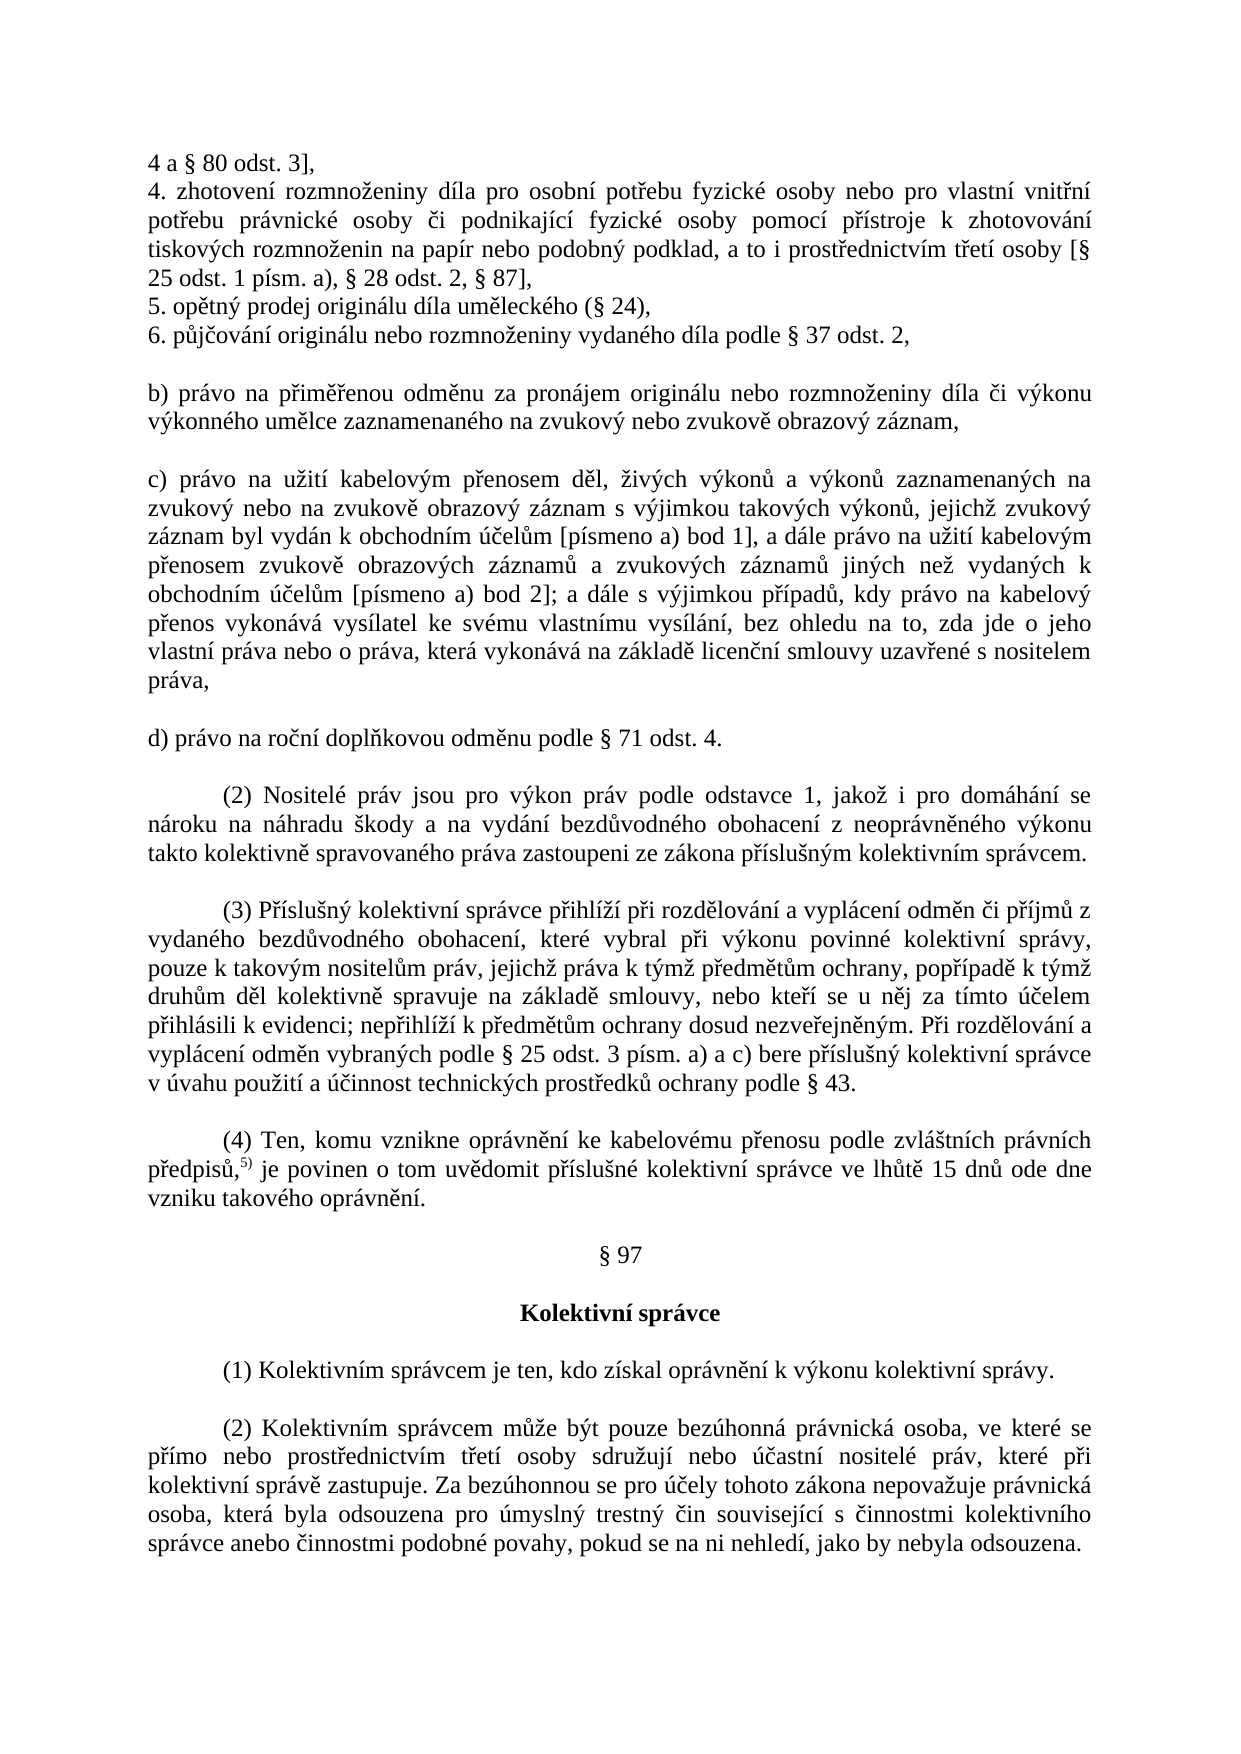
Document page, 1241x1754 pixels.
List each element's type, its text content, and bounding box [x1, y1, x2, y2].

text d) právo na roční doplňkovou odměnu podle § 71 odst. 4. [148, 723, 1092, 751]
text b) právo na přiměřenou odměnu za pronájem originálu nebo rozmnoženiny díla či výkonu výkonného umělce zaznamenaného na zvukový nebo zvukově obrazový záznam, [148, 378, 1092, 435]
text 4. zhotovení rozmnoženiny díla pro osobní potřebu fyzické osoby nebo pro vlastní vnitřní potřebu právnické osoby či podnikající fyzické osoby pomocí přístroje k zhotovování tiskových rozmnoženin na papír nebo podobný podklad, a to i prostřednictvím třetí osoby [§ 25 odst. 1 písm. a), § 28 odst. 2, § 87], [148, 176, 1092, 291]
text 6. půjčování originálu nebo rozmnoženiny vydaného díla podle § 37 odst. 2, [148, 320, 1092, 349]
text § 97 [148, 1240, 1092, 1269]
text 5. opětný prodej originálu díla uměleckého (§ 24), [148, 291, 1092, 320]
text (2) Nositelé práv jsou pro výkon práv podle odstavce 1, jakož i pro domáhání se nároku na náhradu škody a na vydání bezdůvodného obohacení z neoprávněného výkonu takto kolektivně spravovaného práva zastoupeni ze zákona příslušným kolektivním správcem. [148, 780, 1092, 866]
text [148, 148, 1092, 176]
text (2) Kolektivním správcem může být pouze bezúhonná právnická osoba, ve které se přímo nebo prostřednictvím třetí osoby sdružují nebo účastní nositelé práv, které při kolektivní správě zastupuje. Za bezúhonnou se pro účely tohoto zákona nepovažuje právnická osoba, která byla odsouzena pro úmyslný trestný čin související s činnostmi kolektivního správce anebo činnostmi podobné povahy, pokud se na ni nehledí, jako by nebyla odsouzena. [148, 1413, 1092, 1556]
text (4) Ten, komu vznikne oprávnění ke kabelovému přenosu podle zvláštních právních předpisů,5) je povinen o tom uvědomit příslušné kolektivní správce ve lhůtě 15 dnů ode dne vzniku takového oprávnění. [148, 1125, 1092, 1211]
text (3) Příslušný kolektivní správce přihlíží při rozdělování a vyplácení odměn či příjmů z vydaného bezdůvodného obohacení, které vybral při výkonu povinné kolektivní správy, pouze k takovým nositelům práv, jejichž práva k týmž předmětům ochrany, popřípadě k týmž druhům děl kolektivně spravuje na základě smlouvy, nebo kteří se u něj za tímto účelem přihlásili k evidenci; nepřihlíží k předmětům ochrany dosud nezveřejněným. Při rozdělování a vyplácení odměn vybraných podle § 25 odst. 3 písm. a) a c) bere příslušný kolektivní správce v úvahu použití a účinnost technických prostředků ochrany podle § 43. [148, 895, 1092, 1096]
text Kolektivní správce [148, 1298, 1092, 1326]
text (1) Kolektivním správcem je ten, kdo získal oprávnění k výkonu kolektivní správy. [148, 1355, 1092, 1384]
text c) právo na užití kabelovým přenosem děl, živých výkonů a výkonů zaznamenaných na zvukový nebo na zvukově obrazový záznam s výjimkou takových výkonů, jejichž zvukový záznam byl vydán k obchodním účelům [písmeno a) bod 1], a dále právo na užití kabelovým přenosem zvukově obrazových záznamů a zvukových záznamů jiných než vydaných k obchodním účelům [písmeno a) bod 2]; a dále s výjimkou případů, kdy právo na kabelový přenos vykonává vysílatel ke svému vlastnímu vysílání, bez ohledu na to, zda jde o jeho vlastní práva nebo o práva, která vykonává na základě licenční smlouvy uzavřené s nositelem práva, [148, 464, 1092, 694]
